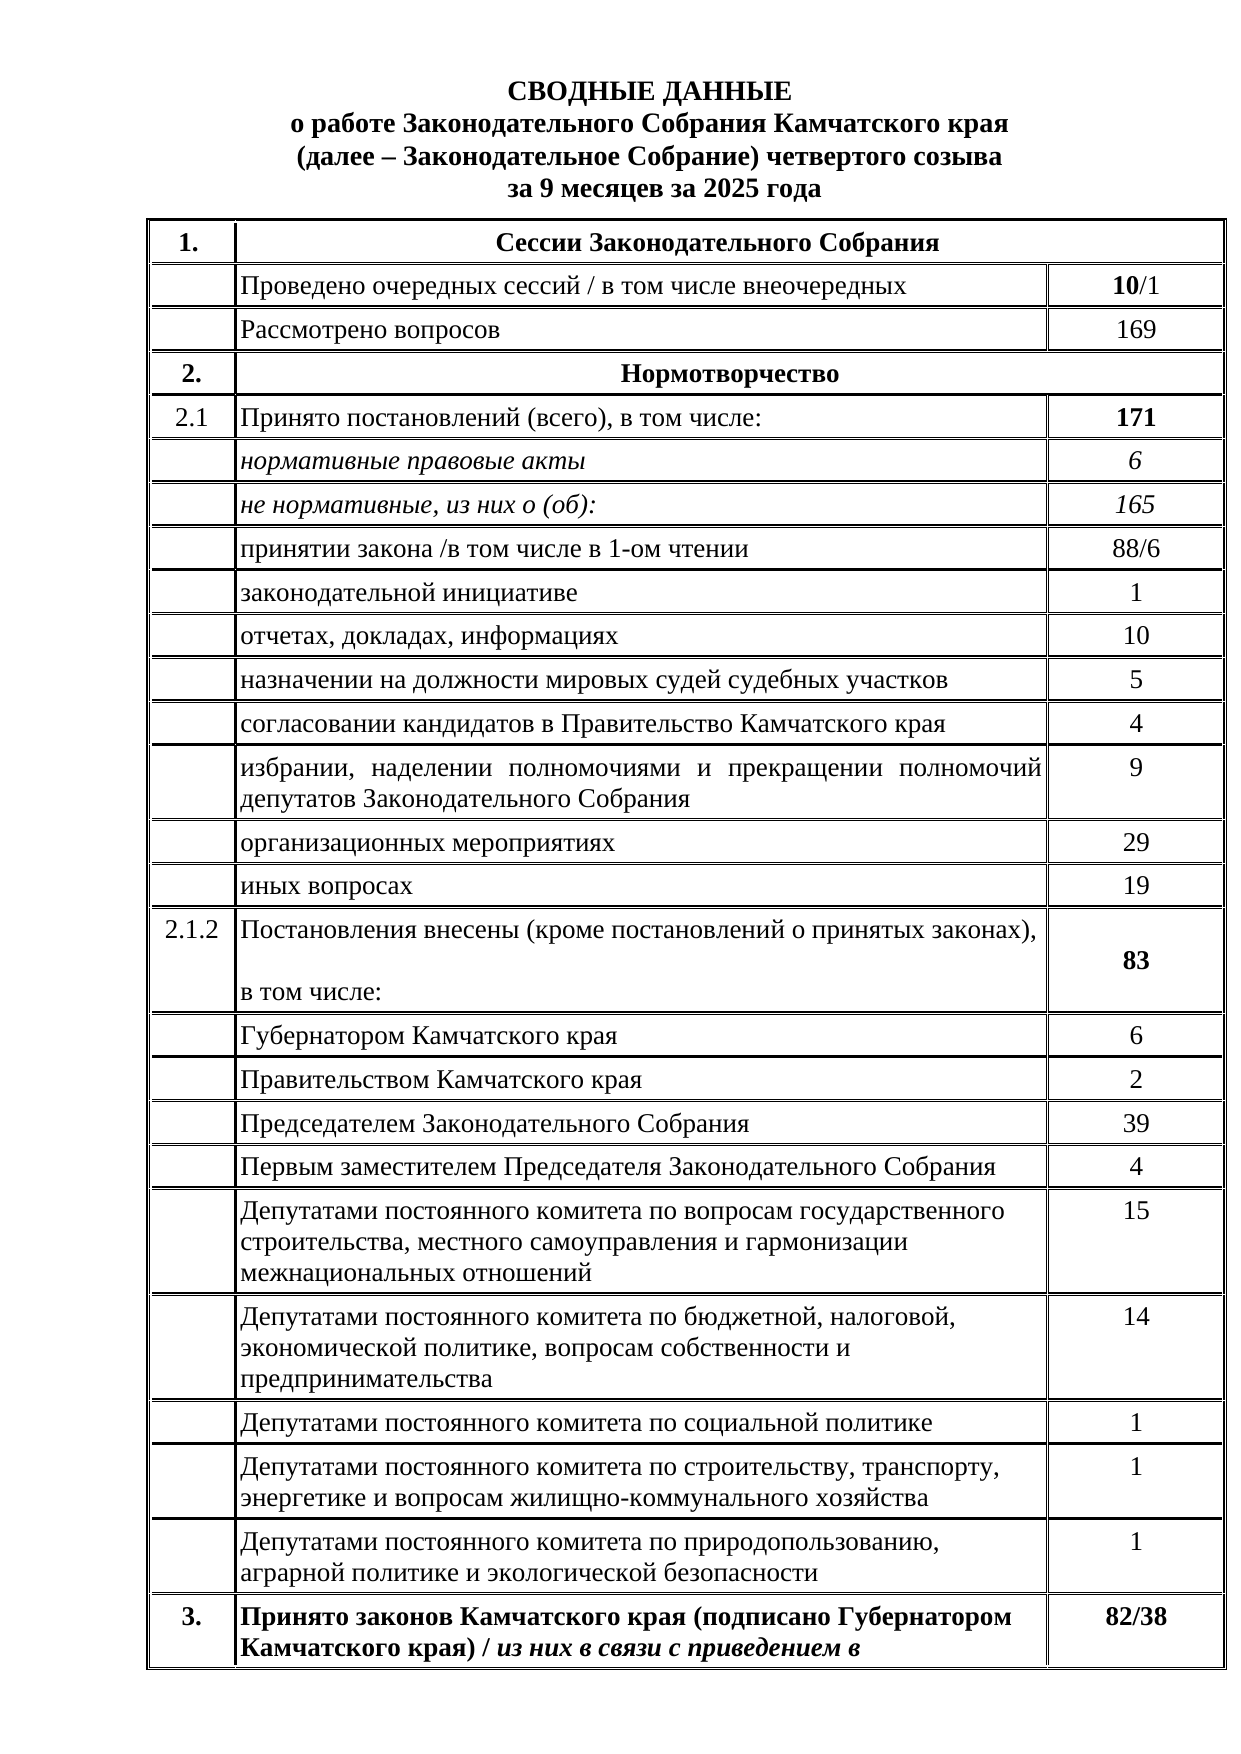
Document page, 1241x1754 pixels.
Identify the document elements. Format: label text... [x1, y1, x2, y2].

table_cell иных вопросах [237, 865, 1046, 905]
table_cell 1 [1049, 568, 1225, 612]
table_cell [148, 262, 235, 305]
table_cell [148, 612, 235, 655]
table_cell Нормотворчество [237, 349, 1224, 393]
table_cell [148, 568, 234, 612]
table_cell 29 [1048, 818, 1225, 861]
table_cell 1 [1049, 1442, 1223, 1517]
table_cell Депутатами постоянного комитета по социальной политике [237, 1402, 1046, 1442]
text СВОДНЫЕ ДАННЫЕ [148, 74, 1152, 106]
table_cell [150, 1398, 234, 1442]
table_cell Депутатами постоянного комитета по бюджетной, налоговой, экономической политике, вопросам собственности и предпринимательства [237, 1296, 1046, 1398]
table_cell 4 [1049, 699, 1224, 743]
table_cell не нормативные, из них о (об): [237, 484, 1046, 524]
table_cell 10 [1048, 612, 1225, 655]
table_cell [150, 655, 234, 699]
table_cell [150, 1143, 234, 1186]
table_cell [148, 818, 235, 861]
table_cell 6 [1049, 1011, 1224, 1055]
table_cell Депутатами постоянного комитета по строительству, транспорту, энергетике и вопросам жилищно-коммунального хозяйства [237, 1445, 1046, 1517]
table_cell [150, 305, 234, 349]
table_cell [148, 1099, 235, 1142]
table_cell 169 [1049, 305, 1224, 349]
table_cell Постановления внесены (кроме постановлений о принятых законах), в том числе: [237, 909, 1046, 1011]
table_cell согласовании кандидатов в Правительство Камчатского края [237, 703, 1046, 743]
table_cell 2.1.2 [150, 905, 234, 1011]
table_cell [148, 743, 234, 818]
table_cell 165 [1049, 480, 1224, 524]
table_cell [150, 861, 234, 905]
table_cell [150, 1517, 234, 1592]
table_cell 10/1 [1048, 262, 1225, 305]
table_header 1. [150, 221, 235, 262]
table_cell [150, 1442, 234, 1517]
table_cell 1 [1049, 1398, 1224, 1442]
table_cell [150, 480, 234, 524]
table_cell 19 [1049, 861, 1224, 905]
table_cell отчетах, докладах, информациях [237, 615, 1046, 655]
table_cell Первым заместителем Председателя Законодательного Собрания [237, 1146, 1046, 1186]
table_cell 2 [1049, 1055, 1223, 1099]
table_cell Депутатами постоянного комитета по природопользованию, аграрной политике и экологической безопасности [237, 1520, 1046, 1592]
table_cell 2. [150, 349, 234, 393]
table_header Сессии Законодательного Собрания [235, 221, 1223, 262]
table_cell Рассмотрено вопросов [237, 309, 1046, 349]
table_cell 6 [1048, 437, 1225, 480]
table_cell Правительством Камчатского края [237, 1058, 1046, 1099]
table_cell [148, 437, 235, 480]
table_cell Губернатором Камчатского края [237, 1015, 1046, 1055]
table_cell 14 [1049, 1292, 1224, 1398]
table_cell Депутатами постоянного комитета по вопросам государственного строительства, местного самоуправления и гармонизации межнациональных отношений [237, 1190, 1046, 1292]
table_cell Проведено очередных сессий / в том числе внеочередных [237, 265, 1046, 305]
table_cell 83 [1049, 905, 1224, 1011]
table_cell [150, 524, 234, 568]
table_cell законодательной инициативе [237, 571, 1046, 612]
table_cell 4 [1049, 1143, 1224, 1186]
table_cell принятии закона /в том числе в 1-ом чтении [237, 528, 1046, 568]
table_cell [150, 1055, 234, 1099]
table_cell 1 [1049, 1517, 1223, 1592]
table_cell [150, 1186, 234, 1292]
table_cell 82/38 [1048, 1592, 1225, 1667]
table_cell Председателем Законодательного Собрания [237, 1102, 1046, 1142]
table_cell 88/6 [1049, 524, 1224, 568]
text о работе Законодательного Собрания Камчатского края [148, 106, 1152, 139]
table_cell 5 [1049, 655, 1224, 699]
table_cell [150, 699, 234, 743]
table_cell назначении на должности мировых судей судебных участков [237, 659, 1046, 699]
table_cell избрании, наделении полномочиями и прекращении полномочий депутатов Законодательного Собрания [237, 746, 1046, 818]
table_cell [150, 1011, 234, 1055]
table_cell 39 [1048, 1099, 1225, 1142]
table_cell 2.1 [148, 393, 234, 437]
table_cell Принято постановлений (всего), в том числе: [237, 396, 1046, 437]
table_cell 9 [1049, 743, 1225, 818]
table_cell нормативные правовые акты [237, 440, 1046, 480]
text (далее – Законодательное Собрание) четвертого созыва [148, 139, 1152, 171]
table_cell организационных мероприятиях [237, 821, 1046, 861]
table_cell 15 [1049, 1186, 1224, 1292]
table_cell 3. [148, 1592, 235, 1667]
table_cell [150, 1292, 234, 1398]
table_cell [235, 1595, 1047, 1667]
text за 9 месяцев за 2025 года [148, 171, 1181, 203]
table_cell 171 [1049, 393, 1225, 437]
